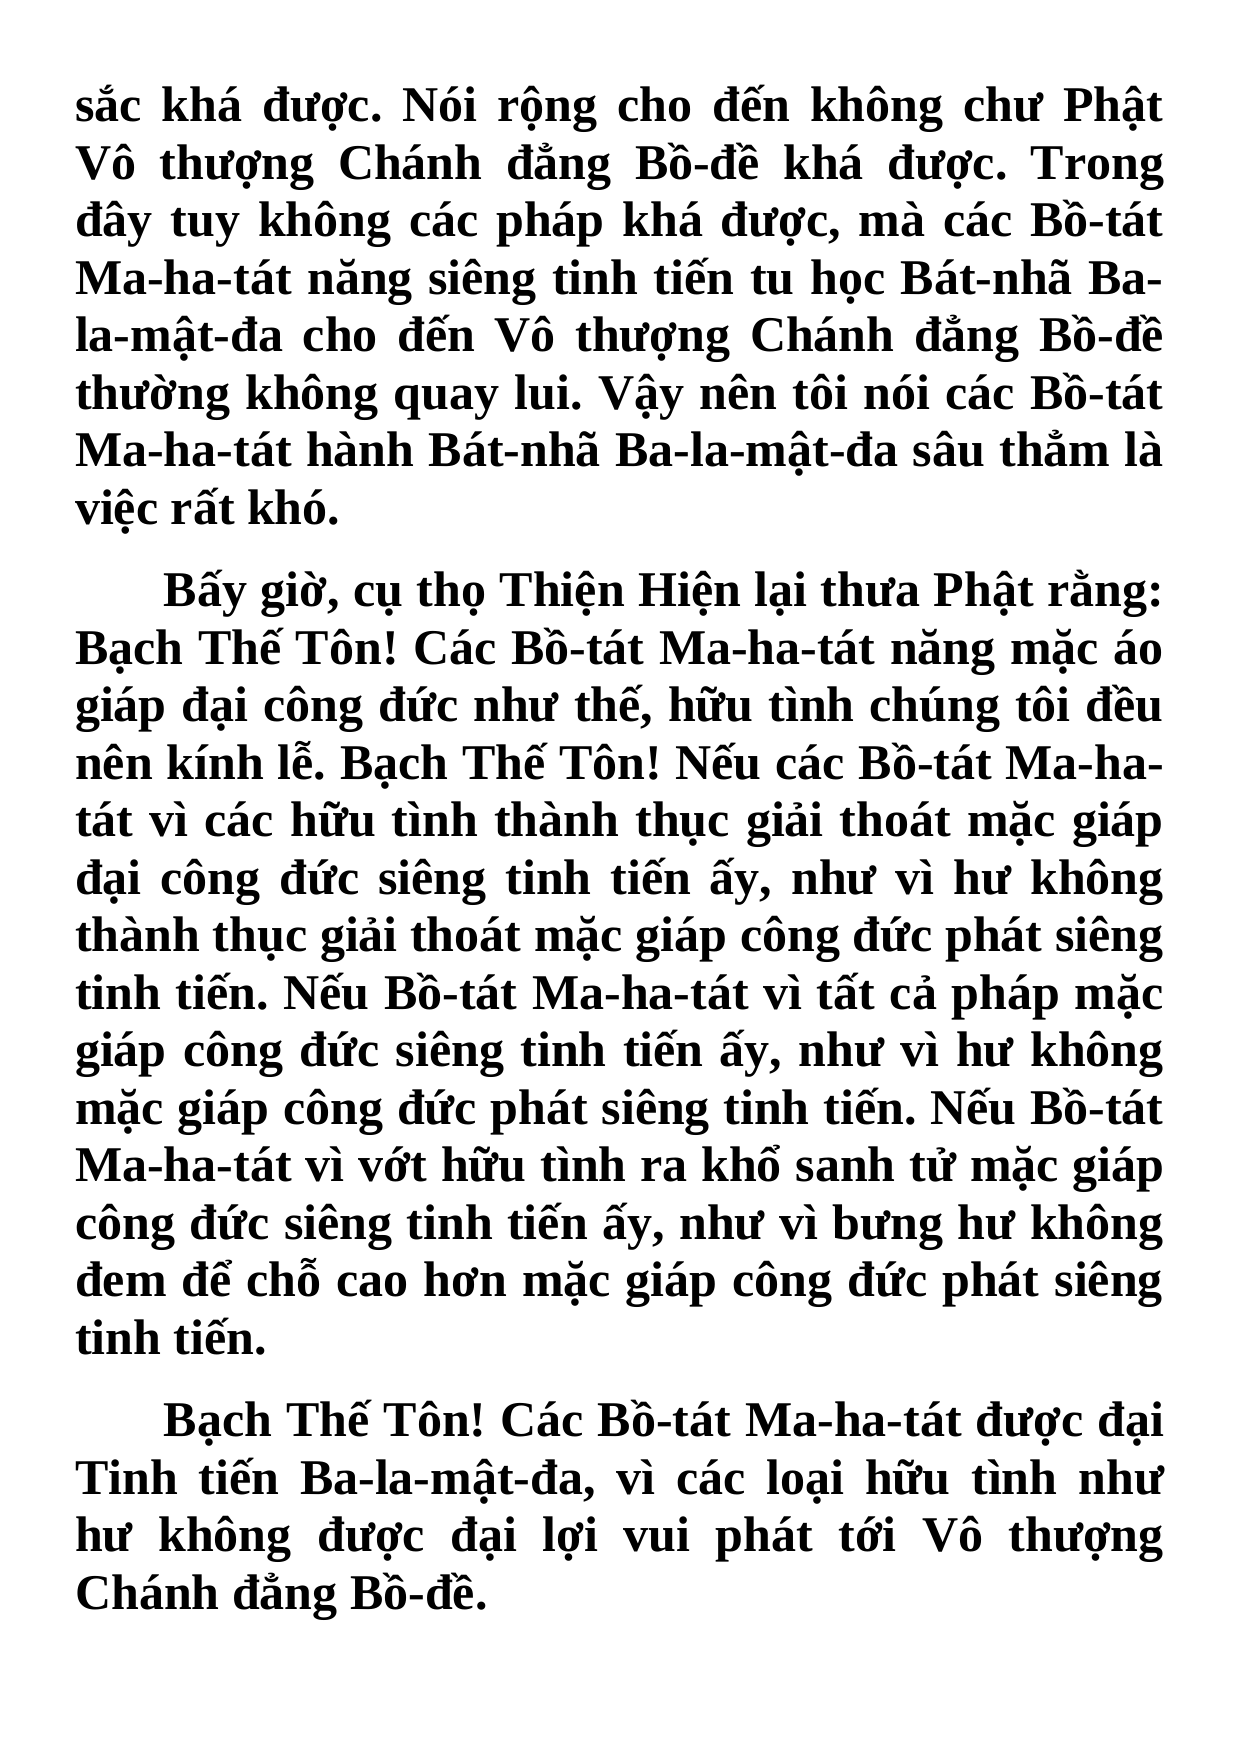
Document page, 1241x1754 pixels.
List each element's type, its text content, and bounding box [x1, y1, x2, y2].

text Bạch Thế Tôn! Các Bồ-tát Ma-ha-tát được đại Tinh tiến Ba-la-mật-đa, vì các loại hữu tình như hư không được đại lợi vui phát tới Vô thượng Chánh đẳng Bồ-đề. [75, 1390, 1165, 1620]
text Bấy giờ, cụ thọ Thiện Hiện lại thưa Phật rằng: Bạch Thế Tôn! Các Bồ-tát Ma-ha-tát năng mặc áo giáp đại công đức như thế, hữu tình chúng tôi đều nên kính lễ. Bạch Thế Tôn! Nếu các Bồ-tát Ma-ha-tát vì các hữu tình thành thục giải thoát mặc giáp đại công đức siêng tinh tiến ấy, như vì hư không thành thục giải thoát mặc giáp công đức phát siêng tinh tiến. Nếu Bồ-tát Ma-ha-tát vì tất cả pháp mặc giáp công đức siêng tinh tiến ấy, như vì hư không mặc giáp công đức phát siêng tinh tiến. Nếu Bồ-tát Ma-ha-tát vì vớt hữu tình ra khổ sanh tử mặc giáp công đức siêng tinh tiến ấy, như vì bưng hư không đem để chỗ cao hơn mặc giáp công đức phát siêng tinh tiến. [75, 560, 1165, 1365]
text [75, 75, 1165, 535]
